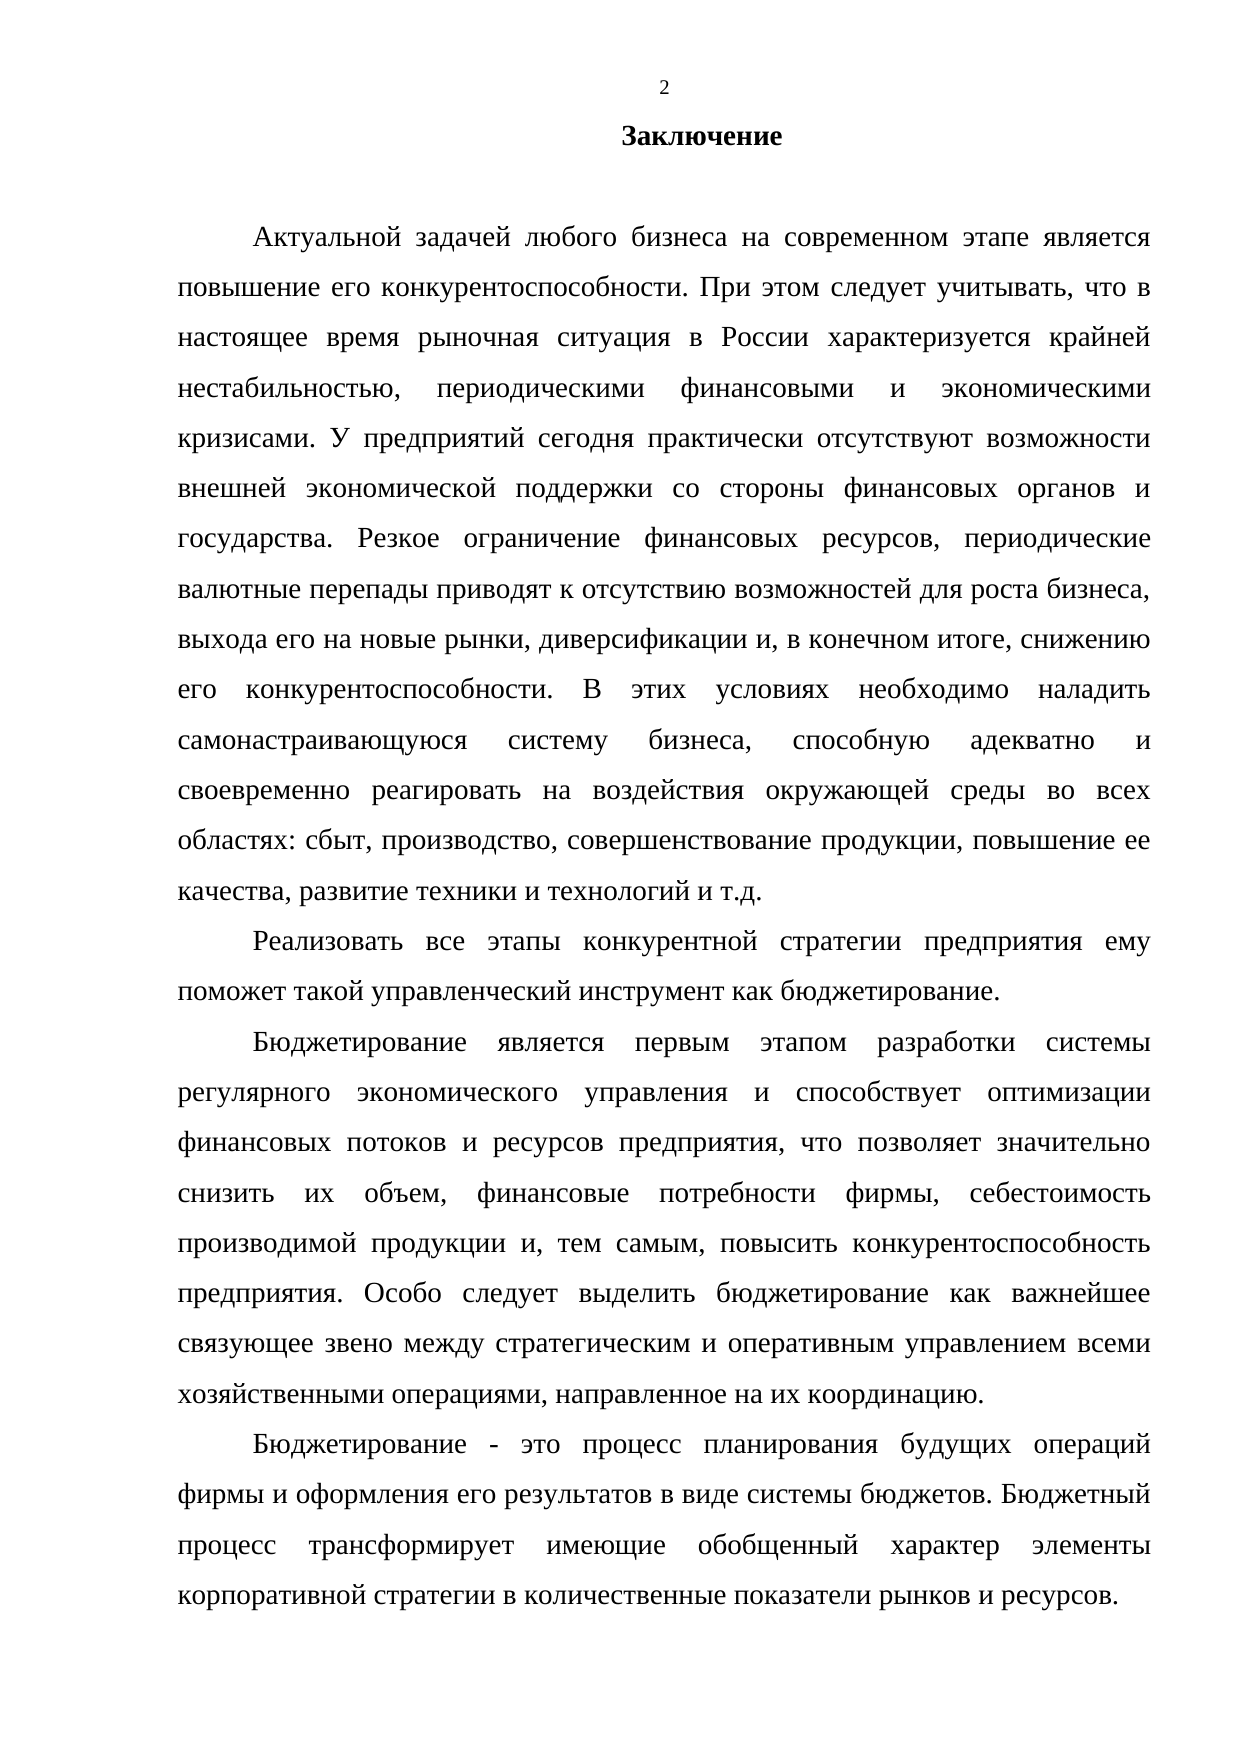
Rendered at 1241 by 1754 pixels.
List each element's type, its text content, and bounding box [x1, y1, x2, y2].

text Бюджетирование является первым этапом разработки системы регулярного экономического управления и способствует оптимизации финансовых потоков и ресурсов предприятия, что позволяет значительно снизить их объем, финансовые потребности фирмы, себестоимость производимой продукции и, тем самым, повысить конкурентоспособность предприятия. Особо следует выделить бюджетирование как важнейшее связующее звено между стратегическим и оперативным управлением всеми хозяйственными операциями, направленное на их координацию. [177, 1024, 1152, 1409]
text Реализовать все этапы конкурентной стратегии предприятия ему поможет такой управленческий инструмент как бюджетирование. [177, 923, 1152, 1007]
text Бюджетирование - это процесс планирования будущих операций фирмы и оформления его результатов в виде системы бюджетов. Бюджетный процесс трансформирует имеющие обобщенный характер элементы корпоративной стратегии в количественные показатели рынков и ресурсов. [177, 1426, 1152, 1611]
subtitle Заключение [177, 118, 1152, 152]
text Актуальной задачей любого бизнеса на современном этапе является повышение его конкурентоспособности. При этом следует учитывать, что в настоящее время рыночная ситуация в России характеризуется крайней нестабильностью, периодическими финансовыми и экономическими кризисами. У предприятий сегодня практически отсутствуют возможности внешней экономической поддержки со стороны финансовых органов и государства. Резкое ограничение финансовых ресурсов, периодические валютные перепады приводят к отсутствию возможностей для роста бизнеса, выхода его на новые рынки, диверсификации и, в конечном итоге, снижению его конкурентоспособности. В этих условиях необходимо наладить самонастраивающуюся систему бизнеса, способную адекватно и своевременно реагировать на воздействия окружающей среды во всех областях: сбыт, производство, совершенствование продукции, повышение ее качества, развитие техники и технологий и т.д. [177, 219, 1152, 906]
